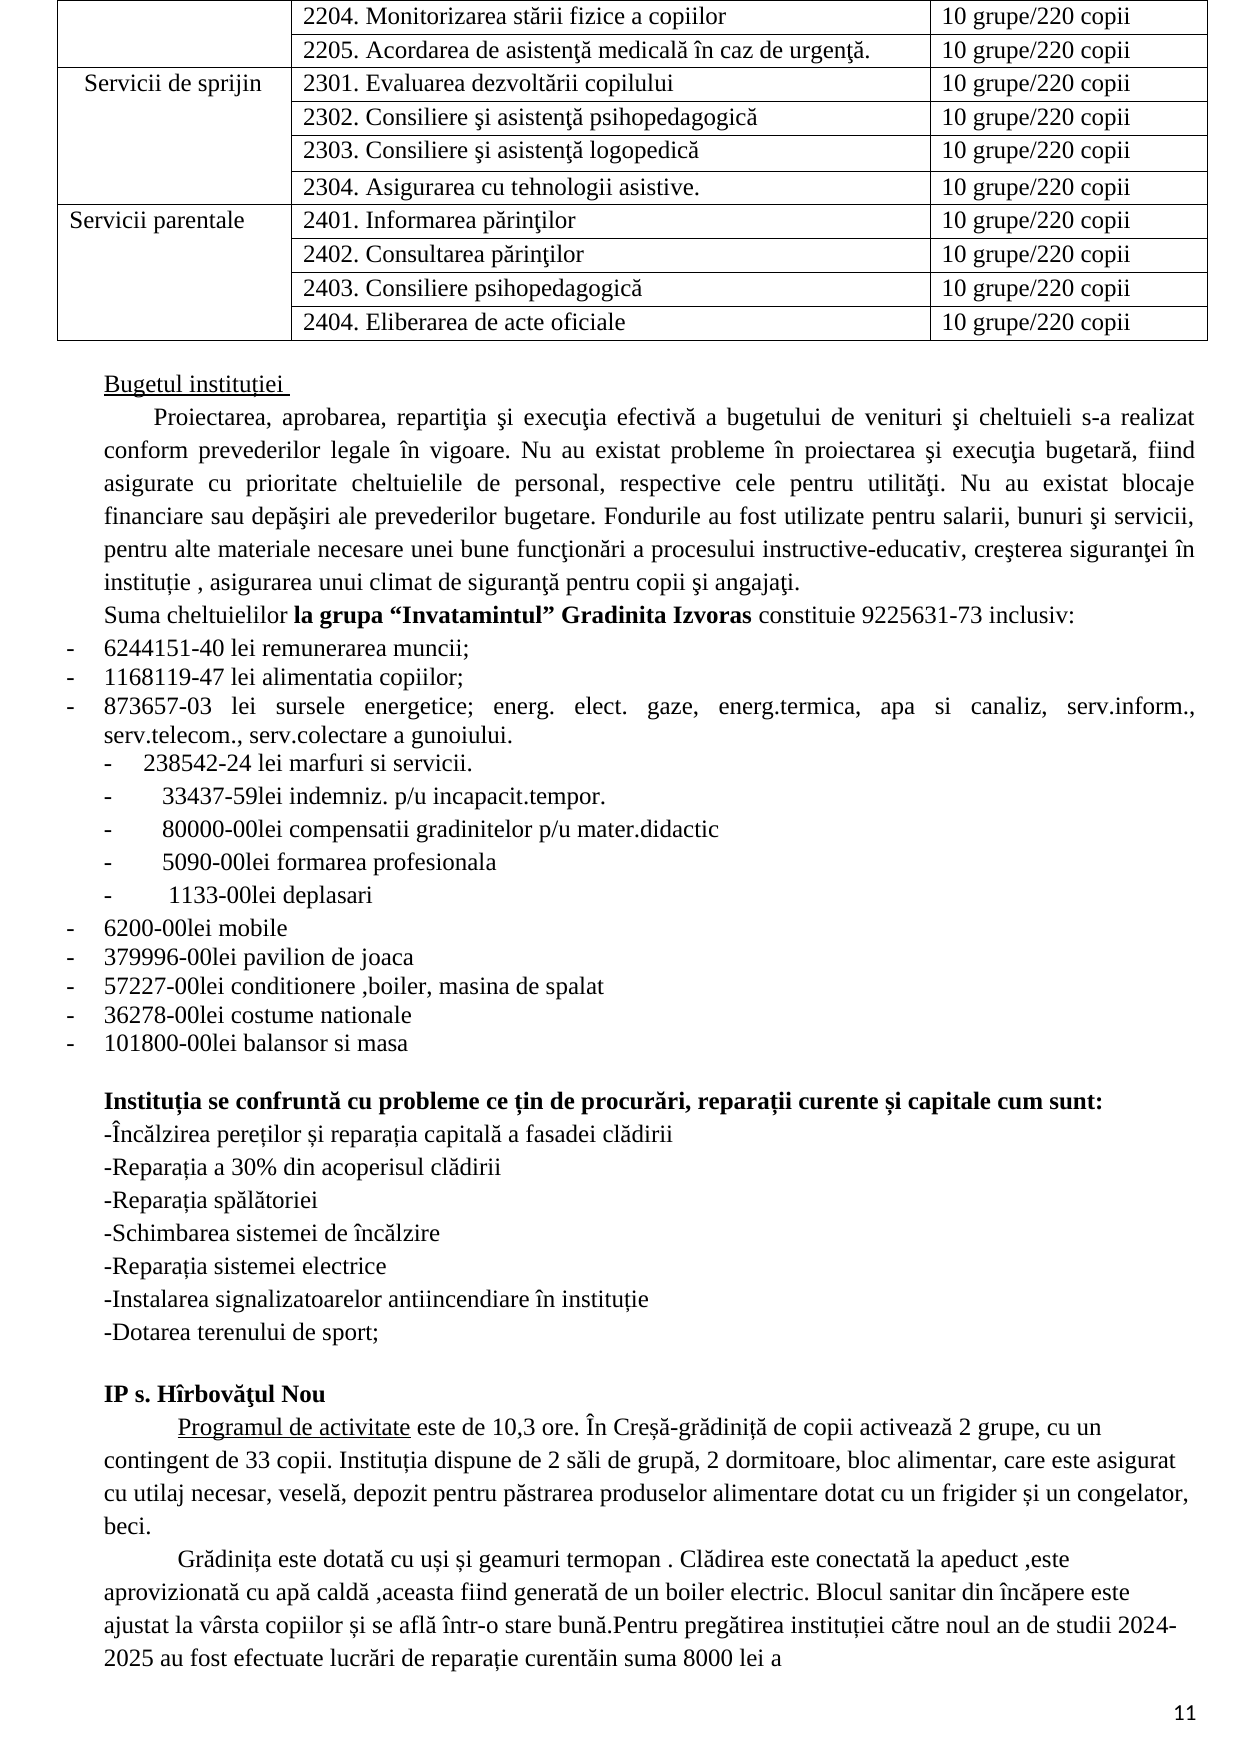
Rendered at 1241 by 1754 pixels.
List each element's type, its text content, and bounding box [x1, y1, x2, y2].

table_cell Servicii parentale [58, 205, 291, 339]
list 101800-00lei balansor si masa [66, 1028, 1196, 1057]
list 873657-03 lei sursele energetice; energ. elect. gaze, energ.termica, apa si canaliz, serv.inform., serv.telecom., serv.colectare a gunoiului. [66, 691, 1196, 748]
table_cell 2301. Evaluarea dezvoltării copilului [292, 68, 930, 101]
text - 33437-59lei indemniz. p/u incapacit.tempor. [103, 781, 1196, 810]
table_cell 10 grupe/220 copii [931, 35, 1207, 67]
text -Instalarea signalizatoarelor antiincendiare în instituție [103, 1284, 1196, 1313]
text Bugetul instituției [103, 369, 1196, 398]
text - 80000-00lei compensatii gradinitelor p/u mater.didactic [103, 814, 1196, 843]
text -Reparația sistemei electrice [103, 1251, 1196, 1280]
text -Schimbarea sistemei de încălzire [103, 1218, 1196, 1247]
list 1168119-47 lei alimentatia copiilor; [66, 662, 1196, 691]
list 6244151-40 lei remunerarea muncii; [66, 633, 1196, 662]
table_cell 10 grupe/220 copii [931, 172, 1207, 204]
table_cell 10 grupe/220 copii [931, 136, 1207, 171]
text Programul de activitate este de 10,3 ore. În Creșă-grădiniță de copii activează 2 grupe, cu un contingent de 33 copii. Instituția dispune de 2 săli de grupă, 2 dormitoare, bloc alimentar, care este asigurat cu utilaj necesar, veselă, depozit pentru păstrarea produselor alimentare dotat cu un frigider și un congelator, beci. [103, 1412, 1196, 1540]
text - 238542-24 lei marfuri si servicii. [103, 748, 1196, 777]
table_cell Servicii de sprijin [58, 68, 291, 204]
list 57227-00lei conditionere ,boiler, masina de spalat [66, 971, 1196, 1000]
text Instituția se confruntă cu probleme ce țin de procurări, reparații curente și capitale cum sunt: [103, 1086, 1196, 1115]
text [103, 1544, 1196, 1672]
table_cell 2403. Consiliere psihopedagogică [292, 273, 930, 306]
table_cell 2303. Consiliere şi asistenţă logopedică [292, 136, 930, 171]
text -Încălzirea pereților și reparația capitală a fasadei clădirii [103, 1119, 1196, 1148]
list 6200-00lei mobile [66, 913, 1196, 942]
table_cell 2402. Consultarea părinţilor [292, 239, 930, 272]
text Suma cheltuielilor la grupa “Invatamintul” Gradinita Izvoras constituie 9225631-73 inclusiv: [103, 600, 1196, 629]
table_cell 10 grupe/220 copii [931, 307, 1207, 339]
table_cell 2401. Informarea părinţilor [292, 205, 930, 238]
table_cell 2302. Consiliere şi asistenţă psihopedagogică [292, 102, 930, 134]
table_cell 2304. Asigurarea cu tehnologii asistive. [292, 172, 930, 204]
table_cell 10 grupe/220 copii [931, 102, 1207, 134]
list 36278-00lei costume nationale [66, 1000, 1196, 1028]
text -Dotarea terenului de sport; [103, 1317, 1196, 1346]
table_cell 2404. Eliberarea de acte oficiale [292, 307, 930, 339]
table_cell 10 grupe/220 copii [931, 1, 1207, 34]
text -Reparația spălătoriei [103, 1185, 1196, 1214]
text -Reparația a 30% din acoperisul clădirii [103, 1152, 1196, 1181]
table_cell 10 grupe/220 copii [931, 273, 1207, 306]
text Proiectarea, aprobarea, repartiţia şi execuţia efectivă a bugetului de venituri şi cheltuieli s-a realizat conform prevederilor legale în vigoare. Nu au existat probleme în proiectarea şi execuţia bugetară, fiind asigurate cu prioritate cheltuielile de personal, respective cele pentru utilităţi. Nu au existat blocaje financiare sau depăşiri ale prevederilor bugetare. Fondurile au fost utilizate pentru salarii, bunuri şi servicii, pentru alte materiale necesare unei bune funcţionări a procesului instructive-educativ, creşterea siguranţei în instituție , asigurarea unui climat de siguranţă pentru copii şi angajaţi. [103, 402, 1196, 596]
list 379996-00lei pavilion de joaca [66, 942, 1196, 971]
table_cell 10 grupe/220 copii [931, 68, 1207, 101]
text - 5090-00lei formarea profesionala [103, 847, 1196, 876]
table_cell 2205. Acordarea de asistenţă medicală în caz de urgenţă. [292, 35, 930, 67]
table_cell 10 grupe/220 copii [931, 239, 1207, 272]
text IP s. Hîrbovăţul Nou [103, 1379, 1196, 1408]
table_cell 10 grupe/220 copii [931, 205, 1207, 238]
text - 1133-00lei deplasari [103, 881, 1196, 909]
table_cell 2204. Monitorizarea stării fizice a copiilor [292, 1, 930, 34]
